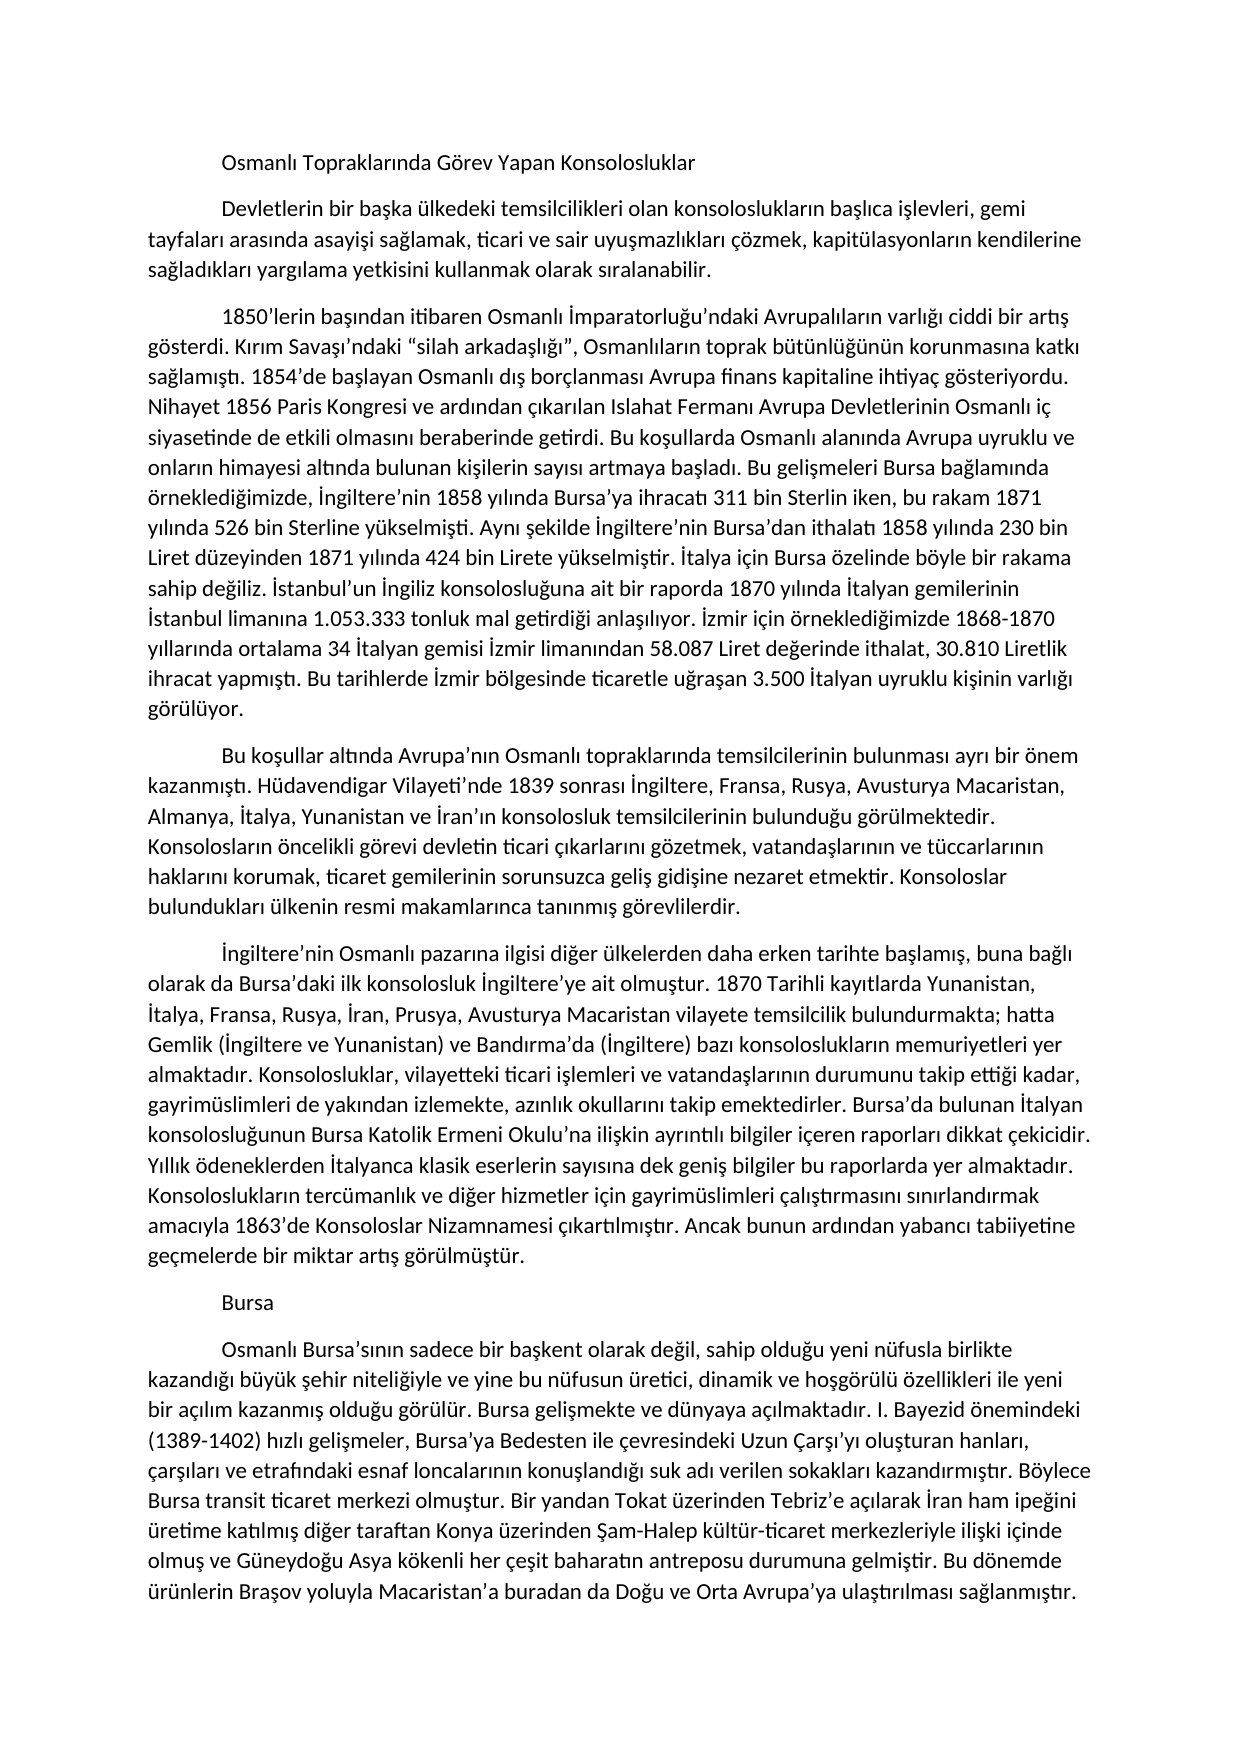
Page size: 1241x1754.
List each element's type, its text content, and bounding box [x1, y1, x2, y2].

text Osmanlı Topraklarında Görev Yapan Konsolosluklar [148, 148, 1093, 176]
text İngiltere’nin Osmanlı pazarına ilgisi diğer ülkelerden daha erken tarihte başlamış, buna bağlı olarak da Bursa’daki ilk konsolosluk İngiltere’ye ait olmuştur. 1870 Tarihli kayıtlarda Yunanistan, İtalya, Fransa, Rusya, İran, Prusya, Avusturya Macaristan vilayete temsilcilik bulundurmakta; hatta Gemlik (İngiltere ve Yunanistan) ve Bandırma’da (İngiltere) bazı konsoloslukların memuriyetleri yer almaktadır. Konsolosluklar, vilayetteki ticari işlemleri ve vatandaşlarının durumunu takip ettiği kadar, gayrimüslimleri de yakından izlemekte, azınlık okullarını takip emektedirler. Bursa’da bulunan İtalyan konsolosluğunun Bursa Katolik Ermeni Okulu’na ilişkin ayrıntılı bilgiler içeren raporları dikkat çekicidir. Yıllık ödeneklerden İtalyanca klasik eserlerin sayısına dek geniş bilgiler bu raporlarda yer almaktadır. Konsoloslukların tercümanlık ve diğer hizmetler için gayrimüslimleri çalıştırmasını sınırlandırmak amacıyla 1863’de Konsoloslar Nizamnamesi çıkartılmıştır. Ancak bunun ardından yabancı tabiiyetine geçmelerde bir miktar artış görülmüştür. [148, 939, 1093, 1269]
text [148, 1335, 1093, 1605]
text Bu koşullar altında Avrupa’nın Osmanlı topraklarında temsilcilerinin bulunması ayrı bir önem kazanmıştı. Hüdavendigar Vilayeti’nde 1839 sonrası İngiltere, Fransa, Rusya, Avusturya Macaristan, Almanya, İtalya, Yunanistan ve İran’ın konsolosluk temsilcilerinin bulunduğu görülmektedir. Konsolosların öncelikli görevi devletin ticari çıkarlarını gözetmek, vatandaşlarının ve tüccarlarının haklarını korumak, ticaret gemilerinin sorunsuzca geliş gidişine nezaret etmektir. Konsoloslar bulundukları ülkenin resmi makamlarınca tanınmış görevlilerdir. [148, 741, 1093, 920]
text Devletlerin bir başka ülkedeki temsilcilikleri olan konsoloslukların başlıca işlevleri, gemi tayfaları arasında asayişi sağlamak, ticari ve sair uyuşmazlıkları çözmek, kapitülasyonların kendilerine sağladıkları yargılama yetkisini kullanmak olarak sıralanabilir. [148, 194, 1093, 283]
text Bursa [148, 1288, 1093, 1316]
text 1850’lerin başından itibaren Osmanlı İmparatorluğu’ndaki Avrupalıların varlığı ciddi bir artış gösterdi. Kırım Savaşı’ndaki “silah arkadaşlığı”, Osmanlıların toprak bütünlüğünün korunmasına katkı sağlamıştı. 1854’de başlayan Osmanlı dış borçlanması Avrupa finans kapitaline ihtiyaç gösteriyordu. Nihayet 1856 Paris Kongresi ve ardından çıkarılan Islahat Fermanı Avrupa Devletlerinin Osmanlı iç siyasetinde de etkili olmasını beraberinde getirdi. Bu koşullarda Osmanlı alanında Avrupa uyruklu ve onların himayesi altında bulunan kişilerin sayısı artmaya başladı. Bu gelişmeleri Bursa bağlamında örneklediğimizde, İngiltere’nin 1858 yılında Bursa’ya ihracatı 311 bin Sterlin iken, bu rakam 1871 yılında 526 bin Sterline yükselmişti. Aynı şekilde İngiltere’nin Bursa’dan ithalatı 1858 yılında 230 bin Liret düzeyinden 1871 yılında 424 bin Lirete yükselmiştir. İtalya için Bursa özelinde böyle bir rakama sahip değiliz. İstanbul’un İngiliz konsolosluğuna ait bir raporda 1870 yılında İtalyan gemilerinin İstanbul limanına 1.053.333 tonluk mal getirdiği anlaşılıyor. İzmir için örneklediğimizde 1868-1870 yıllarında ortalama 34 İtalyan gemisi İzmir limanından 58.087 Liret değerinde ithalat, 30.810 Liretlik ihracat yapmıştı. Bu tarihlerde İzmir bölgesinde ticaretle uğraşan 3.500 İtalyan uyruklu kişinin varlığı görülüyor. [148, 302, 1093, 722]
